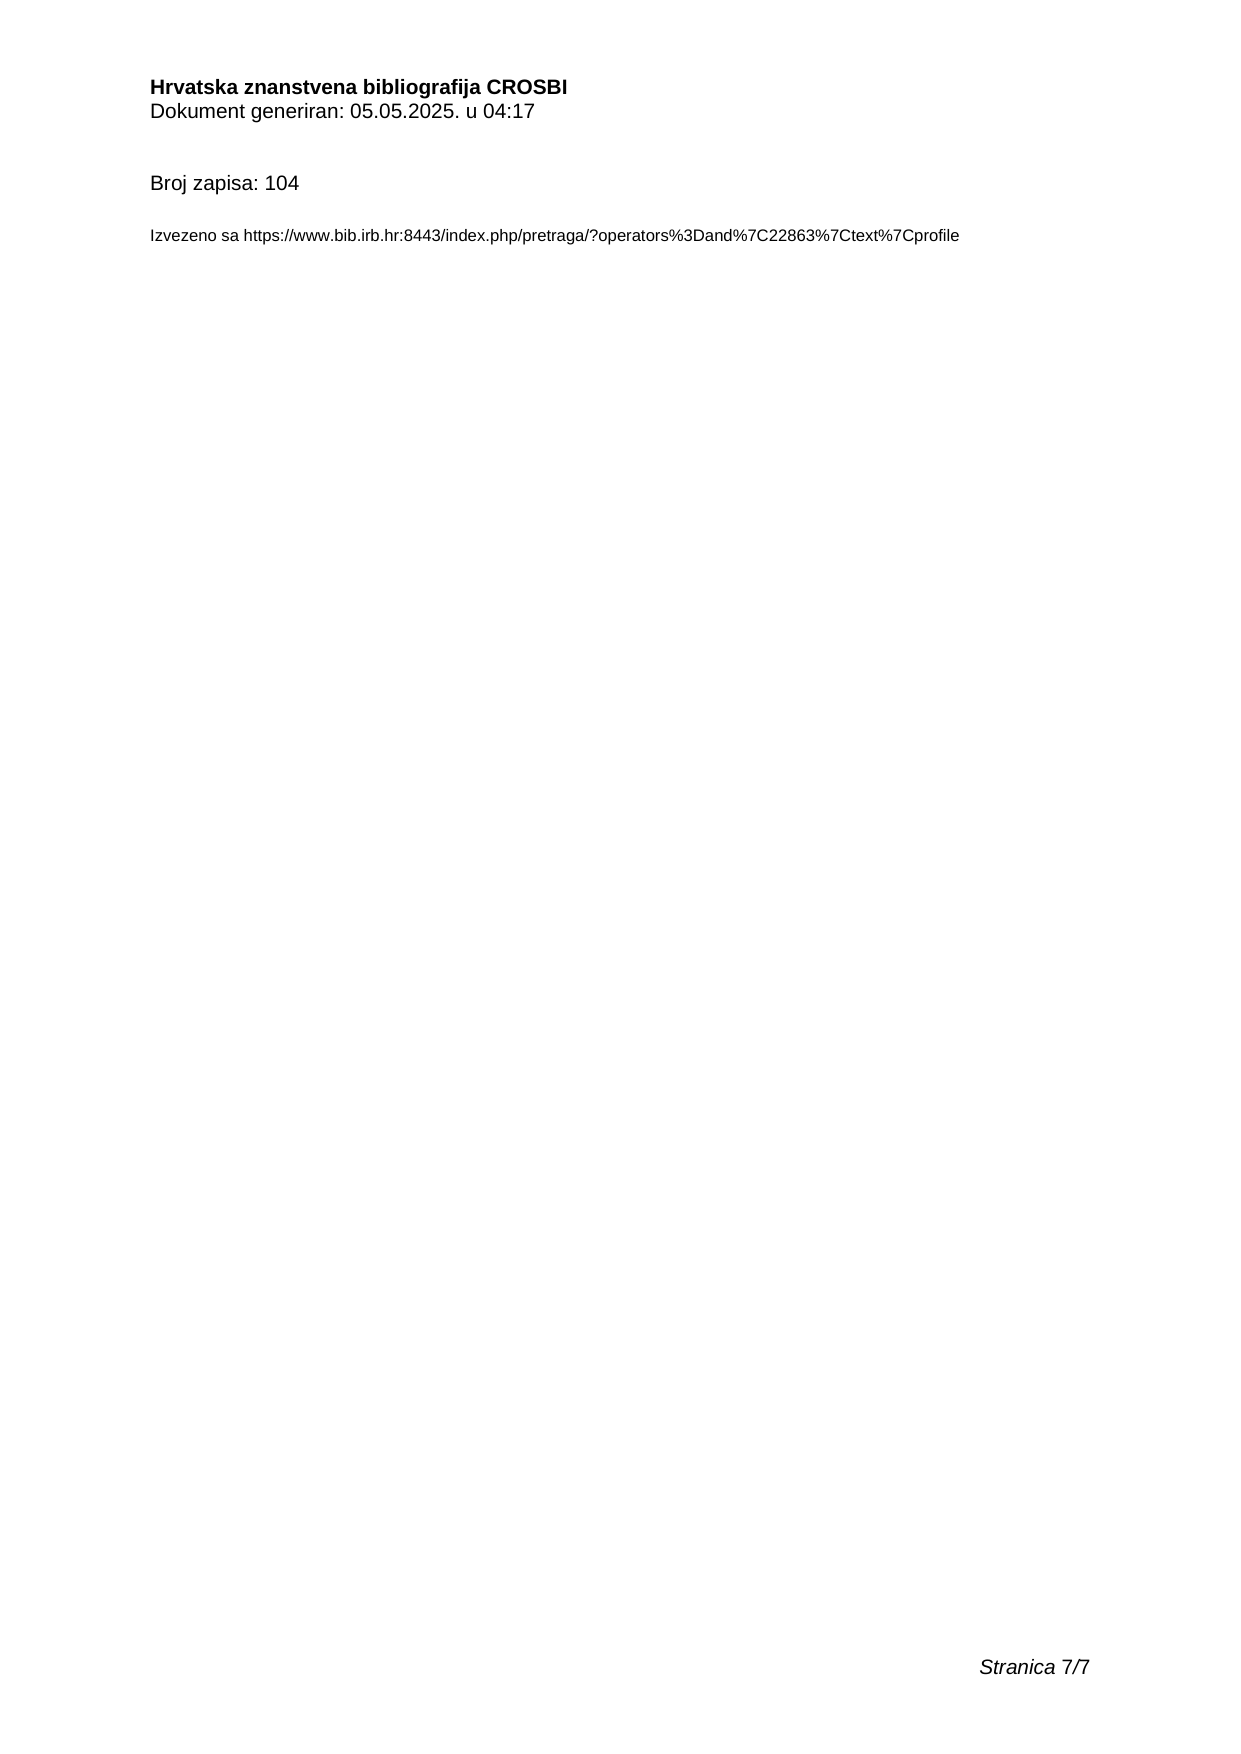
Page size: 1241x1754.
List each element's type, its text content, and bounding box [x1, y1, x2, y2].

text Izvezeno sa https://www.bib.irb.hr:8443/index.php/pretraga/?operators%3Dand%7C22863%7Ctext%7Cprofile [150, 226, 1090, 245]
text Broj zapisa: 104 [150, 171, 1090, 195]
